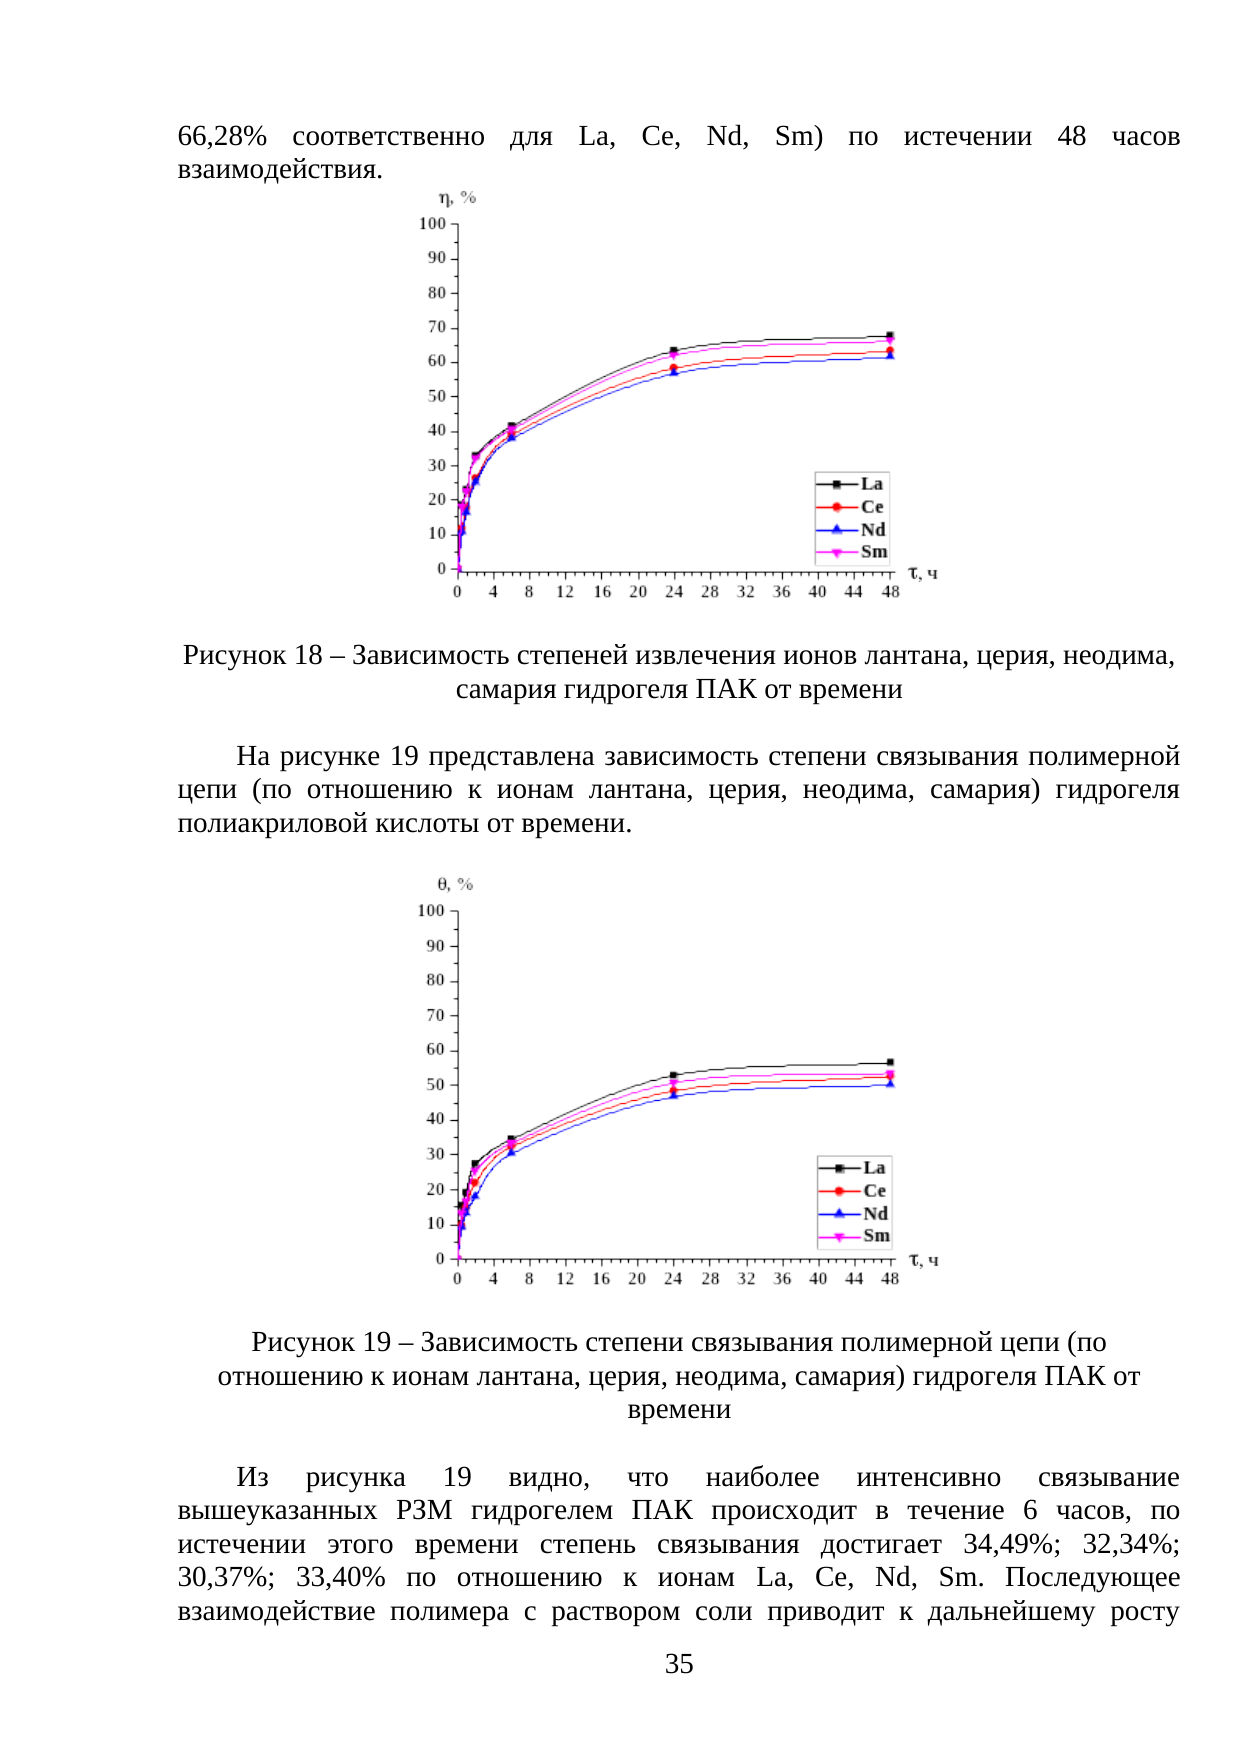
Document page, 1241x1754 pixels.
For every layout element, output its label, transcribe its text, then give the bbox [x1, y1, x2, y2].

text На рисунке 19 представлена зависимость степени связывания полимерной цепи (по отношению к ионам лантана, церия, неодима, самария) гидрогеля полиакриловой кислоты от времени. [177, 738, 1181, 839]
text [177, 118, 1181, 185]
text Рисунок 18 – Зависимость степеней извлечения ионов лантана, церия, неодима, самария гидрогеля ПАК от времени [177, 637, 1181, 704]
text Рисунок 19 – Зависимость степени связывания полимерной цепи (по отношению к ионам лантана, церия, неодима, самария) гидрогеля ПАК от времени [177, 1324, 1181, 1425]
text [177, 1459, 1181, 1626]
